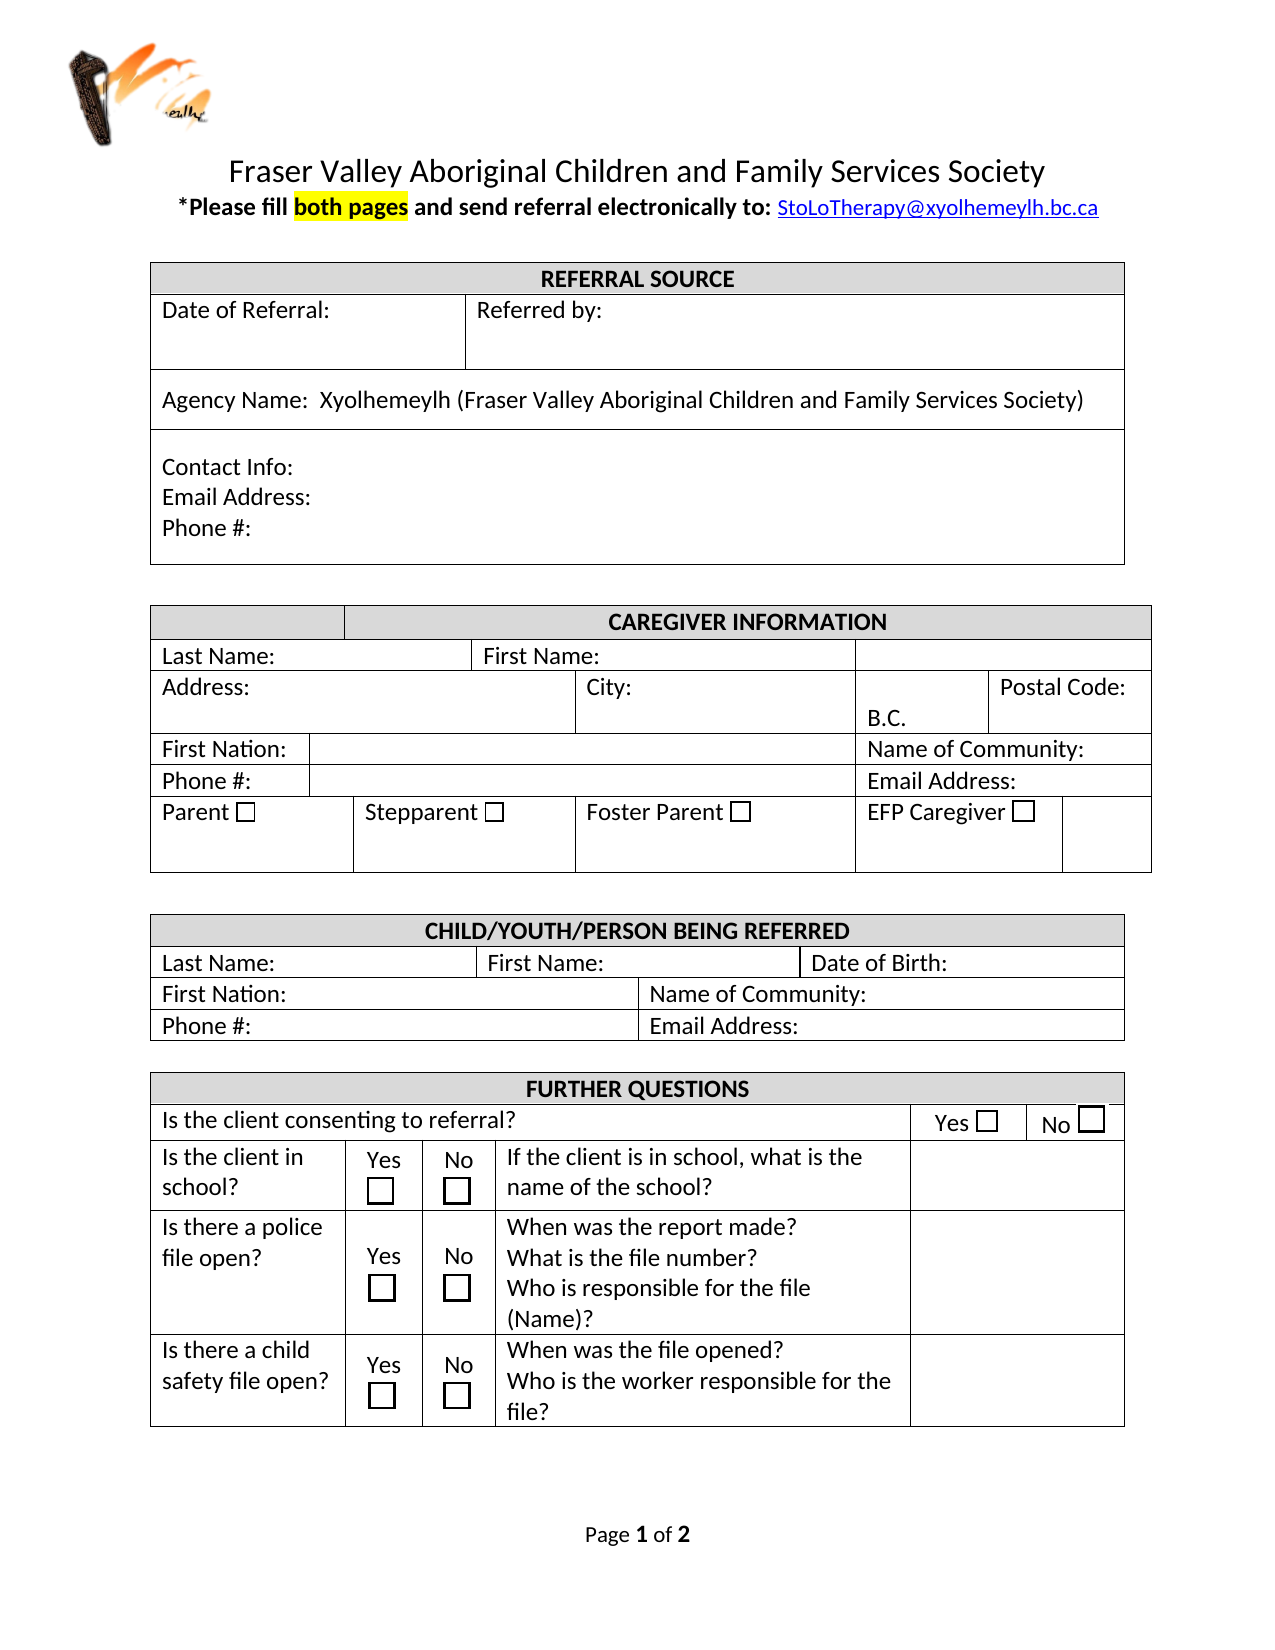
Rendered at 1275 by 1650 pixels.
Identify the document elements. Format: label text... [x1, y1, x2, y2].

table_header [151, 606, 344, 639]
table_cell [911, 1141, 1124, 1210]
table_cell Date of Birth: [801, 947, 1124, 977]
table_cell Referred by: [466, 295, 1124, 368]
table_cell Yes [346, 1211, 422, 1333]
table_cell First Name: [472, 640, 855, 670]
picture [64, 42, 213, 148]
table_cell Postal Code: [989, 671, 1151, 732]
table_header CHILD/YOUTH/PERSON BEING REFERRED [151, 915, 1124, 946]
table_cell B.C. [856, 671, 988, 732]
table_cell Is there a child safety file open? [151, 1335, 345, 1426]
table_cell Yes [346, 1335, 422, 1426]
table_cell No [423, 1141, 495, 1210]
table_header FURTHER QUESTIONS [151, 1073, 1124, 1103]
table_cell Contact Info: Email Address: Phone #: [151, 430, 1124, 563]
table_cell Last Name: [151, 947, 476, 977]
table_cell Is the client consenting to referral? [151, 1105, 910, 1139]
table_cell First Nation: [151, 734, 309, 764]
table_cell [1063, 797, 1151, 872]
table_cell City: [576, 671, 855, 732]
table_cell Is there a police file open? [151, 1211, 345, 1333]
table_cell Yes [911, 1105, 1026, 1139]
table_cell When was the report made? What is the file number? Who is responsible for the file (Name)? [496, 1211, 910, 1333]
table_cell Phone #: [151, 765, 309, 796]
text *Please fill both pages and send referral electronically to: StoLoTherapy@xyolhemeylh.bc.ca [408, 191, 1125, 221]
table_cell When was the file opened? Who is the worker responsible for the file? [496, 1335, 910, 1426]
table_cell Email Address: [856, 765, 1151, 796]
table_cell No [1027, 1105, 1124, 1139]
table_cell Foster Parent [576, 797, 855, 872]
text Fraser Valley Aboriginal Children and Family Services Society [150, 150, 1125, 191]
table_cell First Nation: [151, 978, 638, 1009]
table_cell Phone #: [151, 1010, 638, 1040]
table_cell No [423, 1211, 495, 1333]
table_header CAREGIVER INFORMATION [345, 606, 1151, 639]
table_cell Yes [346, 1141, 422, 1210]
table_cell If the client is in school, what is the name of the school? [496, 1141, 910, 1210]
table_cell Date of Referral: [151, 295, 465, 368]
table_cell Address: [151, 671, 575, 732]
table_cell [310, 765, 855, 796]
table_cell [856, 640, 1151, 670]
table_cell [911, 1211, 1124, 1333]
table_cell EFP Caregiver [856, 797, 1062, 872]
table_header REFERRAL SOURCE [151, 263, 1124, 293]
table_cell Email Address: [639, 1010, 1124, 1040]
table_cell No [423, 1335, 495, 1426]
table_cell Parent [151, 797, 353, 872]
table_cell Agency Name: Xyolhemeylh (Fraser Valley Aboriginal Children and Family Services Society) [151, 370, 1124, 428]
table_cell First Name: [477, 947, 799, 977]
table_cell Name of Community: [856, 734, 1151, 764]
table_cell [310, 734, 855, 764]
table_cell Stepparent [354, 797, 575, 872]
table_cell [911, 1335, 1124, 1426]
table_cell Last Name: [151, 640, 471, 670]
table_cell Is the client in school? [151, 1141, 345, 1210]
table_cell Name of Community: [639, 978, 1124, 1009]
